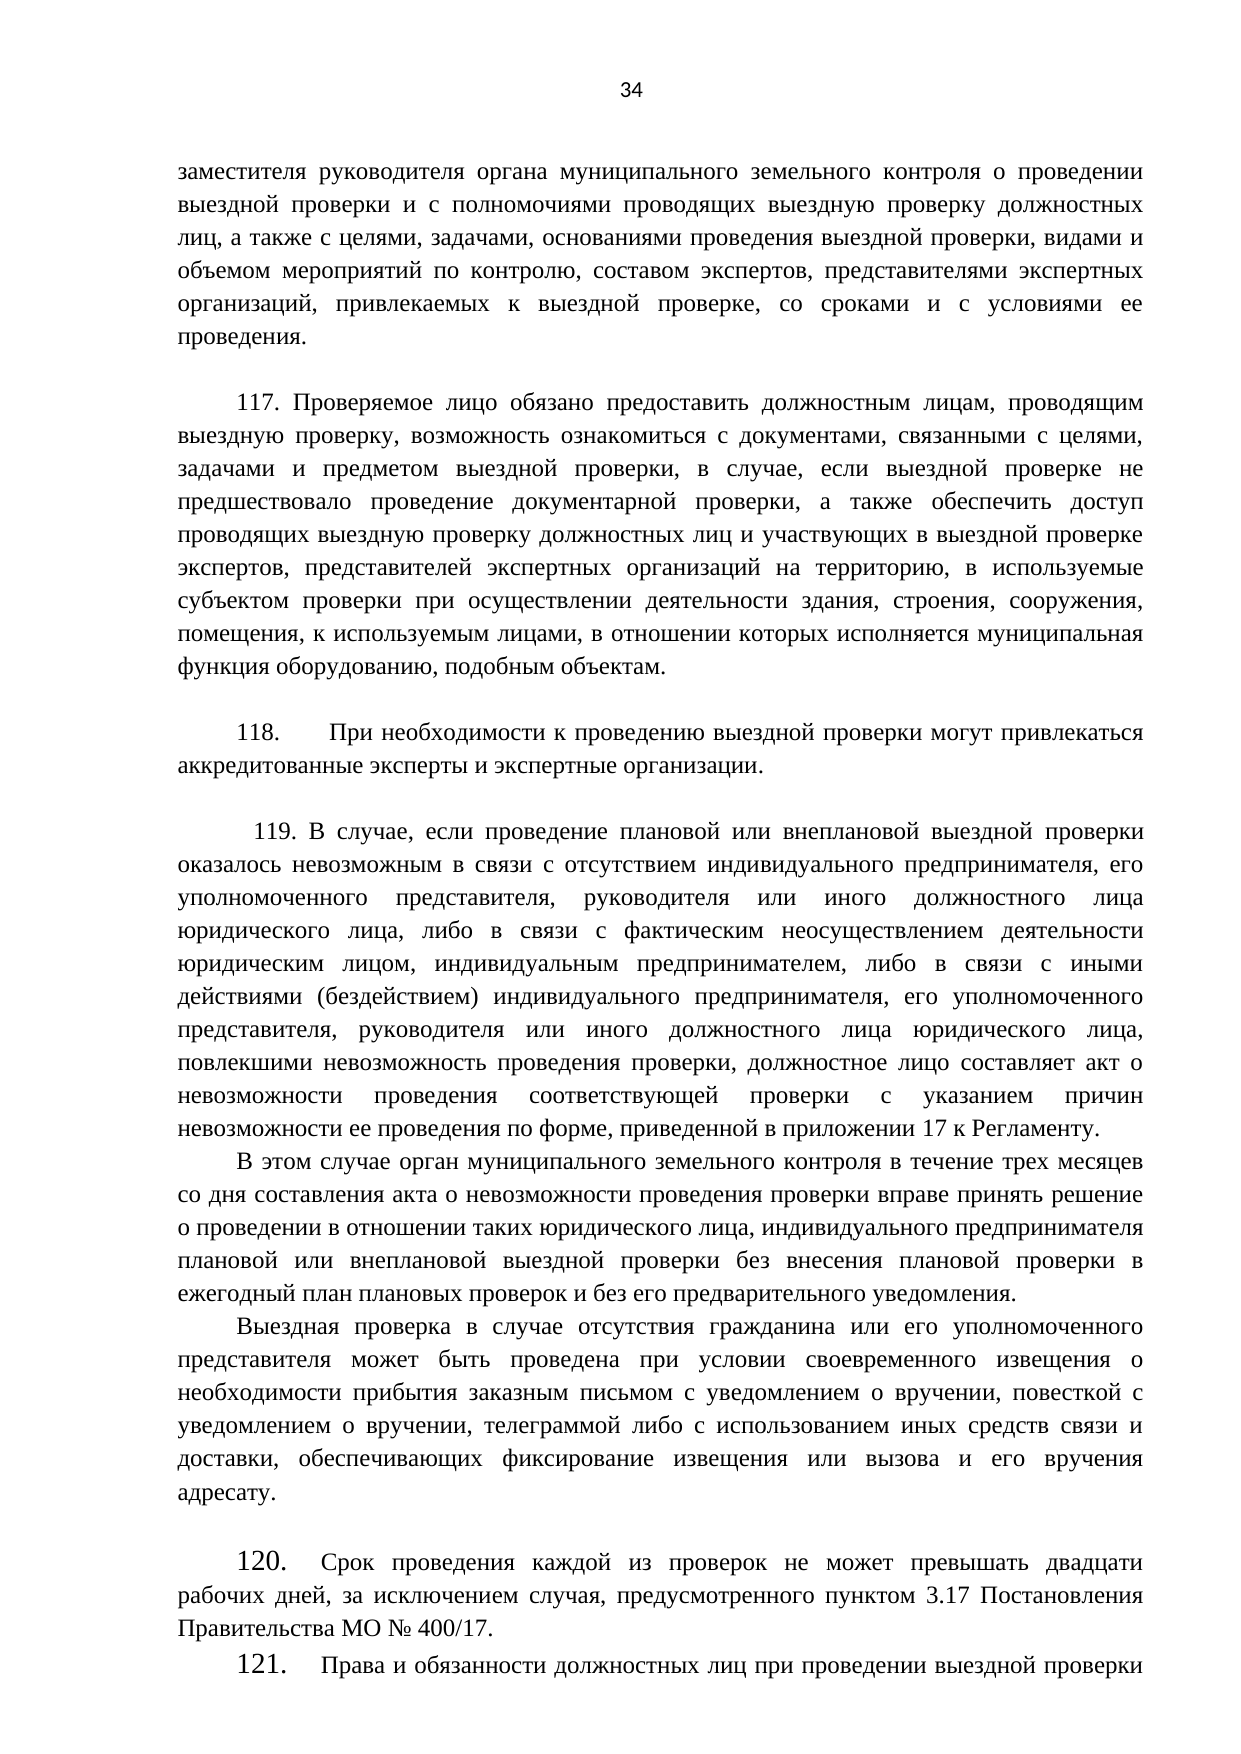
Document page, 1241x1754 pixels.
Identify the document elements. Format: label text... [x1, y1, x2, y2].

text 117. Проверяемое лицо обязано предоставить должностным лицам, проводящим выездную проверку, возможность ознакомиться с документами, связанными с целями, задачами и предметом выездной проверки, в случае, если выездной проверке не предшествовало проведение документарной проверки, а также обеспечить доступ проводящих выездную проверку должностных лиц и участвующих в выездной проверке экспертов, представителей экспертных организаций на территорию, в используемые субъектом проверки при осуществлении деятельности здания, строения, сооружения, помещения, к используемым лицами, в отношении которых исполняется муниципальная функция оборудованию, подобным объектам. [177, 387, 1144, 680]
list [177, 1646, 1144, 1680]
text В этом случае орган муниципального земельного контроля в течение трех месяцев со дня составления акта о невозможности проведения проверки вправе принять решение о проведении в отношении таких юридического лица, индивидуального предпринимателя плановой или внеплановой выездной проверки без внесения плановой проверки в ежегодный план плановых проверок и без его предварительного уведомления. [177, 1146, 1144, 1307]
text 118. При необходимости к проведению выездной проверки могут привлекаться аккредитованные эксперты и экспертные организации. [177, 717, 1144, 779]
list Срок проведения каждой из проверок не может превышать двадцати рабочих дней, за исключением случая, предусмотренного пунктом 3.17 Постановления Правительства МО № 400/17. [177, 1543, 1144, 1642]
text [177, 156, 1144, 349]
text Выездная проверка в случае отсутствия гражданина или его уполномоченного представителя может быть проведена при условии своевременного извещения о необходимости прибытия заказным письмом с уведомлением о вручении, повесткой с уведомлением о вручении, телеграммой либо с использованием иных средств связи и доставки, обеспечивающих фиксирование извещения или вызова и его вручения адресату. [177, 1311, 1144, 1505]
text 119. В случае, если проведение плановой или внеплановой выездной проверки оказалось невозможным в связи с отсутствием индивидуального предпринимателя, его уполномоченного представителя, руководителя или иного должностного лица юридического лица, либо в связи с фактическим неосуществлением деятельности юридическим лицом, индивидуальным предпринимателем, либо в связи с иными действиями (бездействием) индивидуального предпринимателя, его уполномоченного представителя, руководителя или иного должностного лица юридического лица, повлекшими невозможность проведения проверки, должностное лицо составляет акт о невозможности проведения соответствующей проверки с указанием причин невозможности ее проведения по форме, приведенной в приложении 17 к Регламенту. [177, 816, 1144, 1142]
